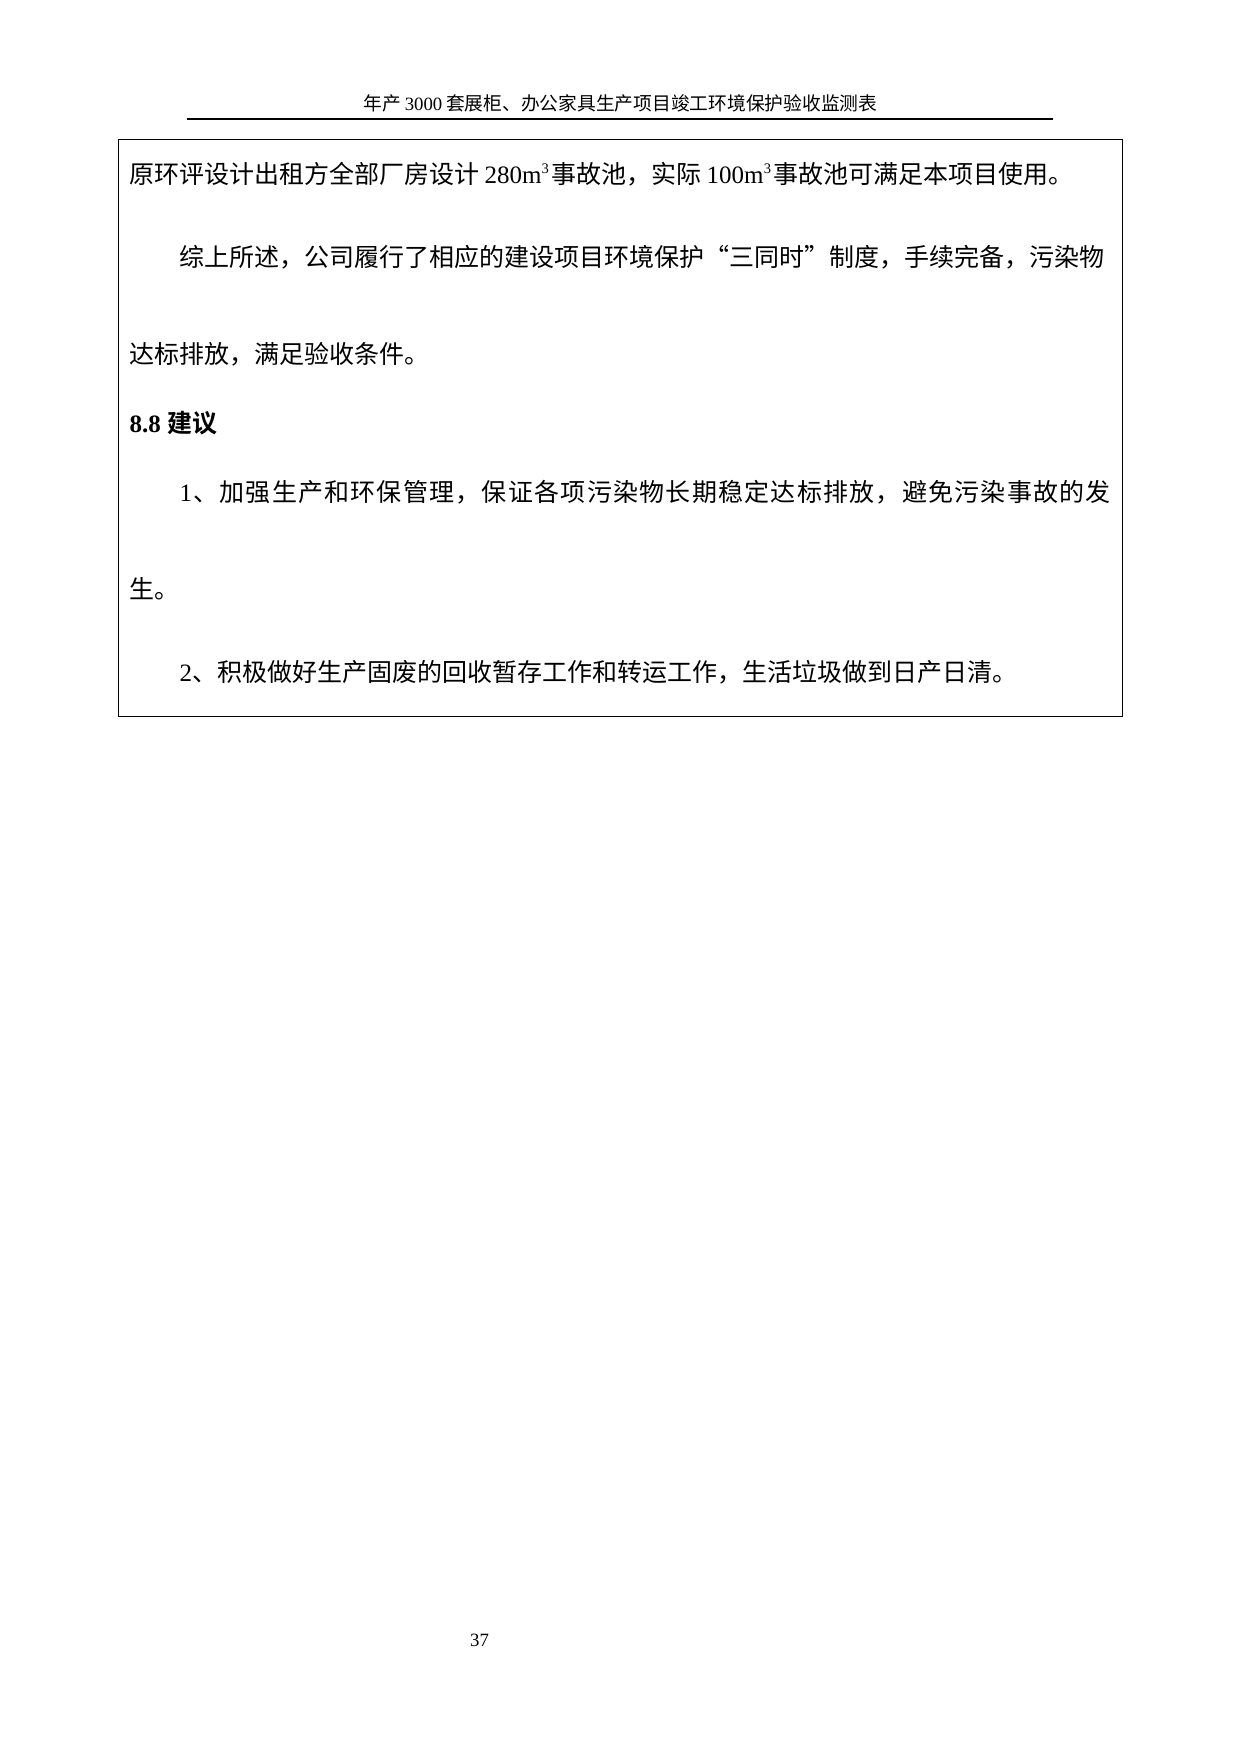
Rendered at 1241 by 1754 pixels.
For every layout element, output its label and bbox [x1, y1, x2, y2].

table_header [119, 140, 1122, 716]
